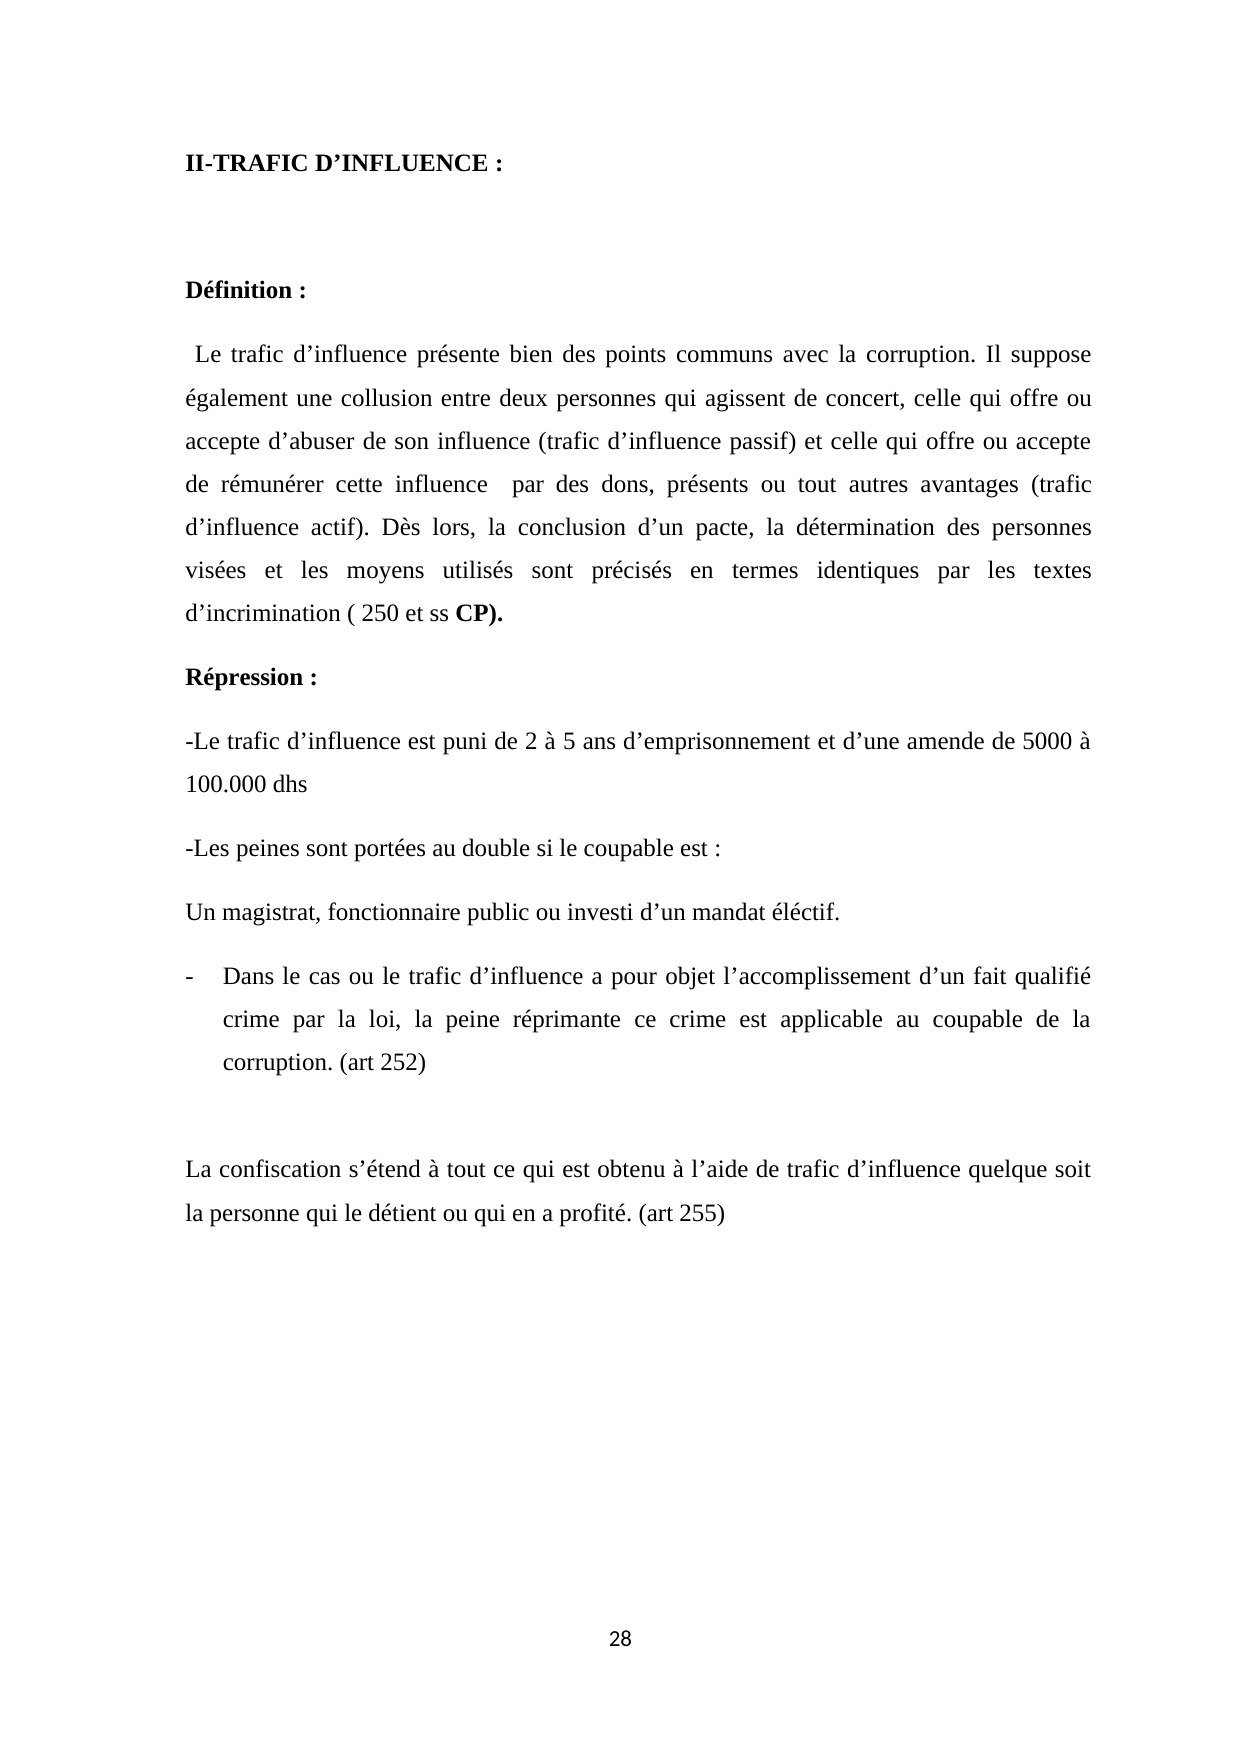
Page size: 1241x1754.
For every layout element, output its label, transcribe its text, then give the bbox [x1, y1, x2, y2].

text Le trafic d’influence présente bien des points communs avec la corruption. Il suppose également une collusion entre deux personnes qui agissent de concert, celle qui offre ou accepte d’abuser de son influence (trafic d’influence passif) et celle qui offre ou accepte de rémunérer cette influence par des dons, présents ou tout autres avantages (trafic d’influence actif). Dès lors, la conclusion d’un pacte, la détermination des personnes visées et les moyens utilisés sont précisés en termes identiques par les textes d’incrimination ( 250 et ss CP). [185, 339, 1093, 627]
text -Le trafic d’influence est puni de 2 à 5 ans d’emprisonnement et d’une amende de 5000 à 100.000 dhs [185, 726, 1093, 798]
text II-TRAFIC D’INFLUENCE : [185, 148, 1093, 176]
list Dans le cas ou le trafic d’influence a pour objet l’accomplissement d’un fait qualifié crime par la loi, la peine réprimante ce crime est applicable au coupable de la corruption. (art 252) [185, 961, 1093, 1076]
text Un magistrat, fonctionnaire public ou investi d’un mandat éléctif. [185, 897, 1093, 926]
text La confiscation s’étend à tout ce qui est obtenu à l’aide de trafic d’influence quelque soit la personne qui le détient ou qui en a profité. (art 255) [185, 1154, 1093, 1226]
text Définition : [185, 276, 1093, 304]
text -Les peines sont portées au double si le coupable est : [185, 833, 1093, 862]
text Répression : [185, 662, 1093, 691]
